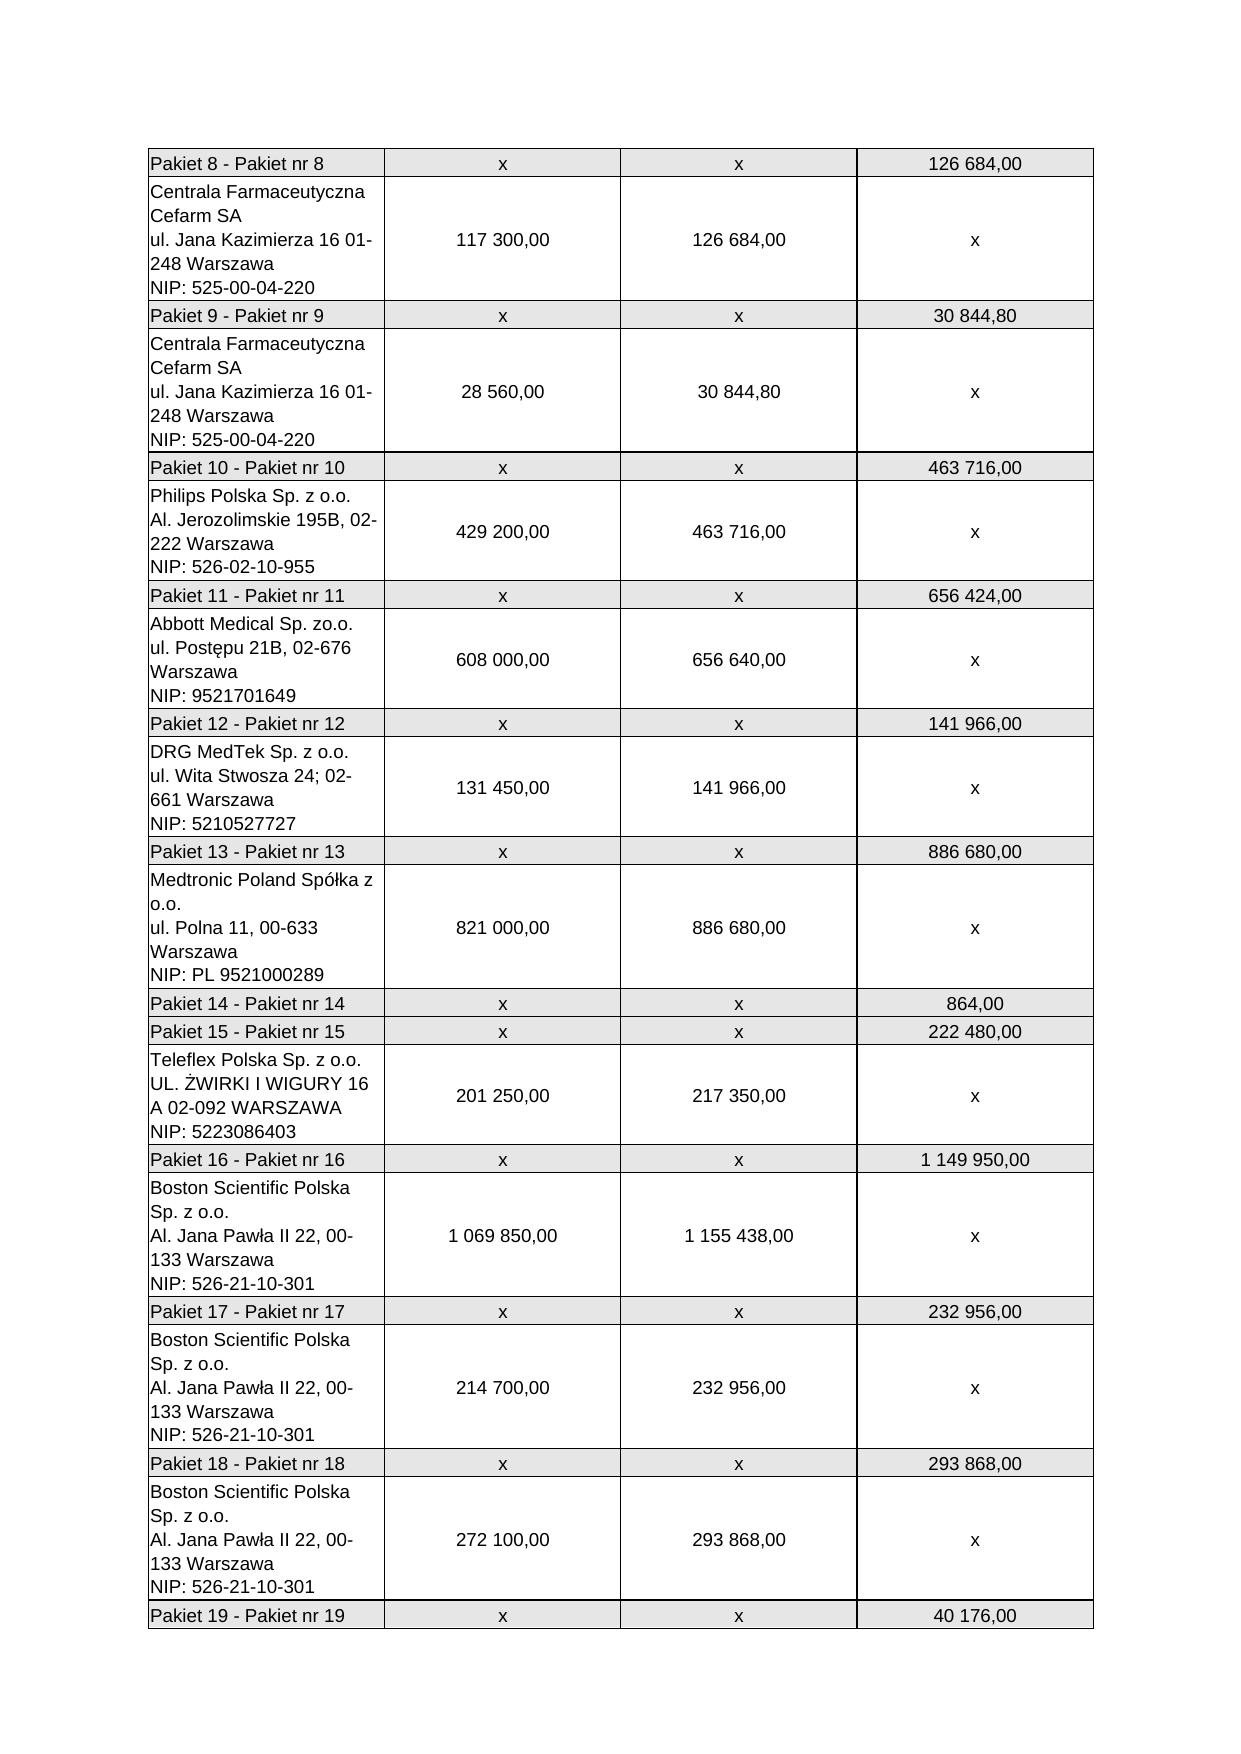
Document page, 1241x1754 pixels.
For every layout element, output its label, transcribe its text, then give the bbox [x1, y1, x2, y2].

table_cell 217 350,00 [621, 1045, 856, 1144]
table_cell 864,00 [858, 989, 1093, 1016]
table_cell x [621, 149, 856, 176]
table_cell 28 560,00 [385, 329, 620, 451]
table_cell 293 868,00 [621, 1477, 856, 1599]
table_cell 201 250,00 [385, 1045, 620, 1144]
table_cell x [621, 453, 856, 480]
table_cell DRG MedTek Sp. z o.o. ul. Wita Stwosza 24; 02-661 Warszawa NIP: 5210527727 [149, 737, 384, 836]
table_cell x [621, 1449, 856, 1476]
table_cell 232 956,00 [858, 1297, 1093, 1324]
table_cell x [385, 453, 620, 480]
table_cell x [621, 581, 856, 608]
table_cell Pakiet 14 - Pakiet nr 14 [149, 989, 384, 1016]
table_cell 126 684,00 [858, 149, 1093, 176]
table_cell x [385, 149, 620, 176]
table_cell Pakiet 8 - Pakiet nr 8 [149, 149, 384, 176]
table_cell Boston Scientific Polska Sp. z o.o. Al. Jana Pawła II 22, 00-133 Warszawa NIP: 526-21-10-301 [149, 1477, 384, 1599]
table_cell Philips Polska Sp. z o.o. Al. Jerozolimskie 195B, 02-222 Warszawa NIP: 526-02-10-955 [149, 481, 384, 579]
table_cell 463 716,00 [621, 481, 856, 579]
table_cell 30 844,80 [858, 301, 1093, 328]
table_cell x [858, 737, 1093, 836]
table_cell Abbott Medical Sp. zo.o. ul. Postępu 21B, 02-676 Warszawa NIP: 9521701649 [149, 609, 384, 707]
table_cell 272 100,00 [385, 1477, 620, 1599]
table_cell x [858, 865, 1093, 987]
table_cell 429 200,00 [385, 481, 620, 579]
table_cell x [385, 581, 620, 608]
table_cell x [385, 1017, 620, 1044]
table_cell Medtronic Poland Spółka z o.o. ul. Polna 11, 00-633 Warszawa NIP: PL 9521000289 [149, 865, 384, 987]
table_cell 1 155 438,00 [621, 1173, 856, 1296]
table_cell x [858, 1045, 1093, 1144]
table_cell 656 424,00 [858, 581, 1093, 608]
table_cell x [858, 1477, 1093, 1599]
table_cell 141 966,00 [621, 737, 856, 836]
table_cell x [858, 177, 1093, 299]
table_cell 1 069 850,00 [385, 1173, 620, 1296]
table_cell Pakiet 18 - Pakiet nr 18 [149, 1449, 384, 1476]
table_cell Pakiet 10 - Pakiet nr 10 [149, 453, 384, 480]
table_cell 30 844,80 [621, 329, 856, 451]
table_cell x [621, 301, 856, 328]
table_cell 886 680,00 [858, 837, 1093, 864]
table_cell Pakiet 15 - Pakiet nr 15 [149, 1017, 384, 1044]
table_cell x [858, 1173, 1093, 1296]
table_cell 821 000,00 [385, 865, 620, 987]
table_cell x [385, 837, 620, 864]
table_cell x [385, 1145, 620, 1172]
table_cell x [385, 709, 620, 736]
table_cell 886 680,00 [621, 865, 856, 987]
table_cell x [621, 989, 856, 1016]
table_cell 232 956,00 [621, 1325, 856, 1447]
table_cell Pakiet 12 - Pakiet nr 12 [149, 709, 384, 736]
table_cell Pakiet 13 - Pakiet nr 13 [149, 837, 384, 864]
table_cell 293 868,00 [858, 1449, 1093, 1476]
table_cell x [621, 1297, 856, 1324]
table_cell Centrala Farmaceutyczna Cefarm SA ul. Jana Kazimierza 16 01-248 Warszawa NIP: 525-00-04-220 [149, 329, 384, 451]
table_cell x [385, 301, 620, 328]
table_cell x [385, 1601, 620, 1627]
table_cell Pakiet 11 - Pakiet nr 11 [149, 581, 384, 608]
table_cell x [621, 709, 856, 736]
table_cell Pakiet 16 - Pakiet nr 16 [149, 1145, 384, 1172]
table_cell Pakiet 9 - Pakiet nr 9 [149, 301, 384, 328]
table_cell x [385, 989, 620, 1016]
table_cell x [621, 837, 856, 864]
table_cell x [858, 329, 1093, 451]
table_cell 40 176,00 [858, 1601, 1093, 1627]
table_cell 131 450,00 [385, 737, 620, 836]
table_cell Pakiet 19 - Pakiet nr 19 [149, 1601, 384, 1627]
table_cell x [621, 1145, 856, 1172]
table_cell 608 000,00 [385, 609, 620, 707]
table_cell Boston Scientific Polska Sp. z o.o. Al. Jana Pawła II 22, 00-133 Warszawa NIP: 526-21-10-301 [149, 1173, 384, 1296]
table_cell x [385, 1449, 620, 1476]
table_cell Teleflex Polska Sp. z o.o. UL. ŻWIRKI I WIGURY 16 A 02-092 WARSZAWA NIP: 5223086403 [149, 1045, 384, 1144]
table_cell x [621, 1017, 856, 1044]
table_cell Centrala Farmaceutyczna Cefarm SA ul. Jana Kazimierza 16 01-248 Warszawa NIP: 525-00-04-220 [149, 177, 384, 299]
table_cell 214 700,00 [385, 1325, 620, 1447]
table_cell 656 640,00 [621, 609, 856, 707]
table_cell Pakiet 17 - Pakiet nr 17 [149, 1297, 384, 1324]
table_cell 222 480,00 [858, 1017, 1093, 1044]
table_cell x [858, 481, 1093, 579]
table_cell x [621, 1601, 856, 1627]
table_cell 1 149 950,00 [858, 1145, 1093, 1172]
table_cell 117 300,00 [385, 177, 620, 299]
table_cell Boston Scientific Polska Sp. z o.o. Al. Jana Pawła II 22, 00-133 Warszawa NIP: 526-21-10-301 [149, 1325, 384, 1447]
table_cell x [858, 1325, 1093, 1447]
table_cell 126 684,00 [621, 177, 856, 299]
table_cell 463 716,00 [858, 453, 1093, 480]
table_cell 141 966,00 [858, 709, 1093, 736]
table_cell x [858, 609, 1093, 707]
table_cell x [385, 1297, 620, 1324]
